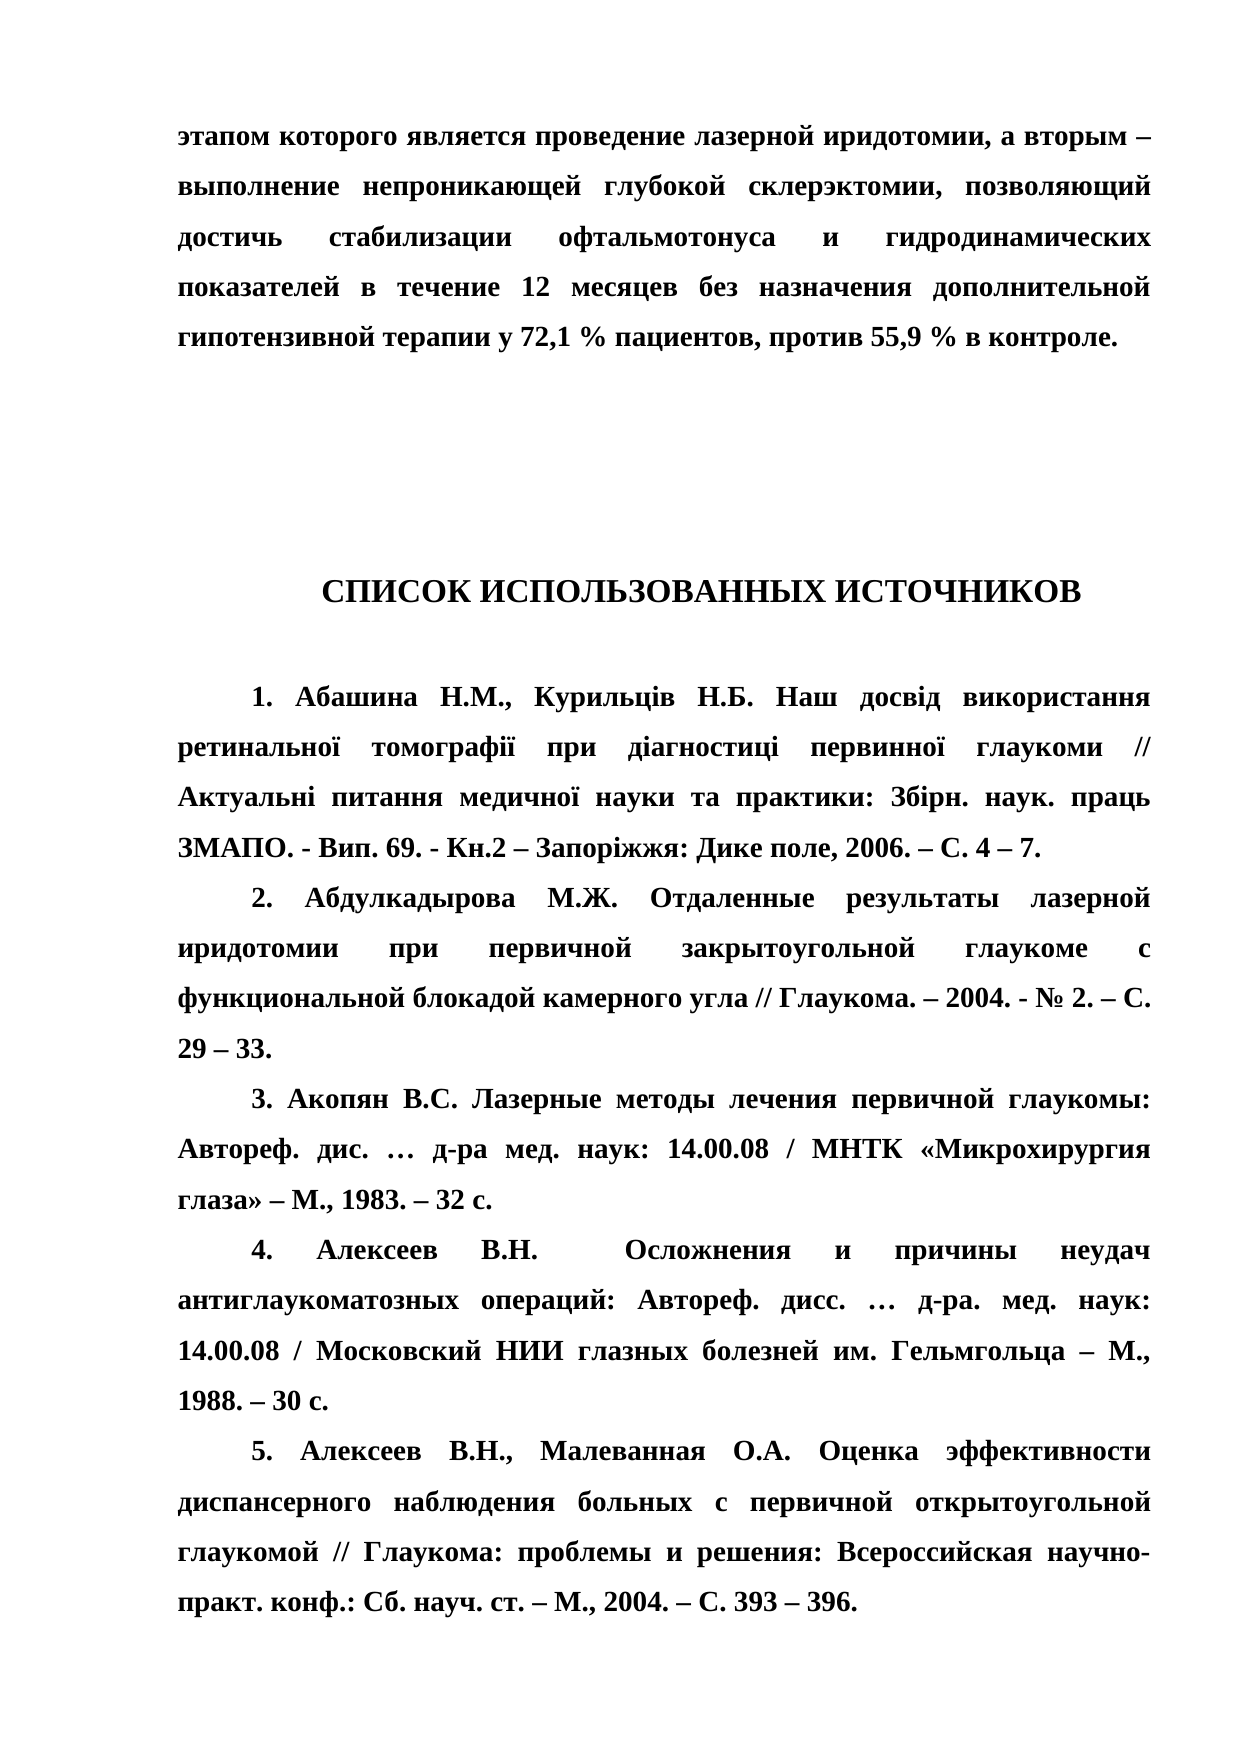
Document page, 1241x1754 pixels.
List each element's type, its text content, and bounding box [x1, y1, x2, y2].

text 3. Акопян В.С. Лазерные методы лечения первичной глаукомы: Автореф. дис. … д-ра мед. наук: 14.00.08 / МНТК «Микрохирургия глаза» – М., 1983. – 32 с. [177, 1081, 1152, 1215]
text 5. Алексеев В.Н., Малеванная О.А. Оценка эффективности диспансерного наблюдения больных с первичной открытоугольной глаукомой // Глаукома: проблемы и решения: Всероссийская научно-практ. конф.: Сб. науч. ст. – М., 2004. – С. 393 – 396. [177, 1433, 1152, 1618]
text 4. Алексеев В.Н. Осложнения и причины неудач антиглаукоматозных операций: Автореф. дисс. … д-ра. мед. наук: 14.00.08 / Московский НИИ глазных болезней им. Гельмгольца – М., 1988. – 30 с. [177, 1232, 1152, 1417]
title СПИСОК ИСПОЛЬЗОВАННЫХ ИСТОЧНИКОВ [177, 571, 1152, 609]
text 2. Абдулкадырова М.Ж. Отдаленные результаты лазерной иридотомии при первичной закрытоугольной глаукоме с функциональной блокадой камерного угла // Глаукома. – 2004. - № 2. – С. 29 – 33. [177, 880, 1152, 1064]
text 1. Абашина Н.М., Курильців Н.Б. Наш досвід використання ретинальної томографії при діагностиці первинної глаукоми // Актуальні питання медичної науки та практики: Збірн. наук. праць ЗМАПО. - Вип. 69. - Кн.2 – Запоріжжя: Дике поле, 2006. – С. 4 – 7. [177, 679, 1152, 863]
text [177, 118, 1152, 353]
